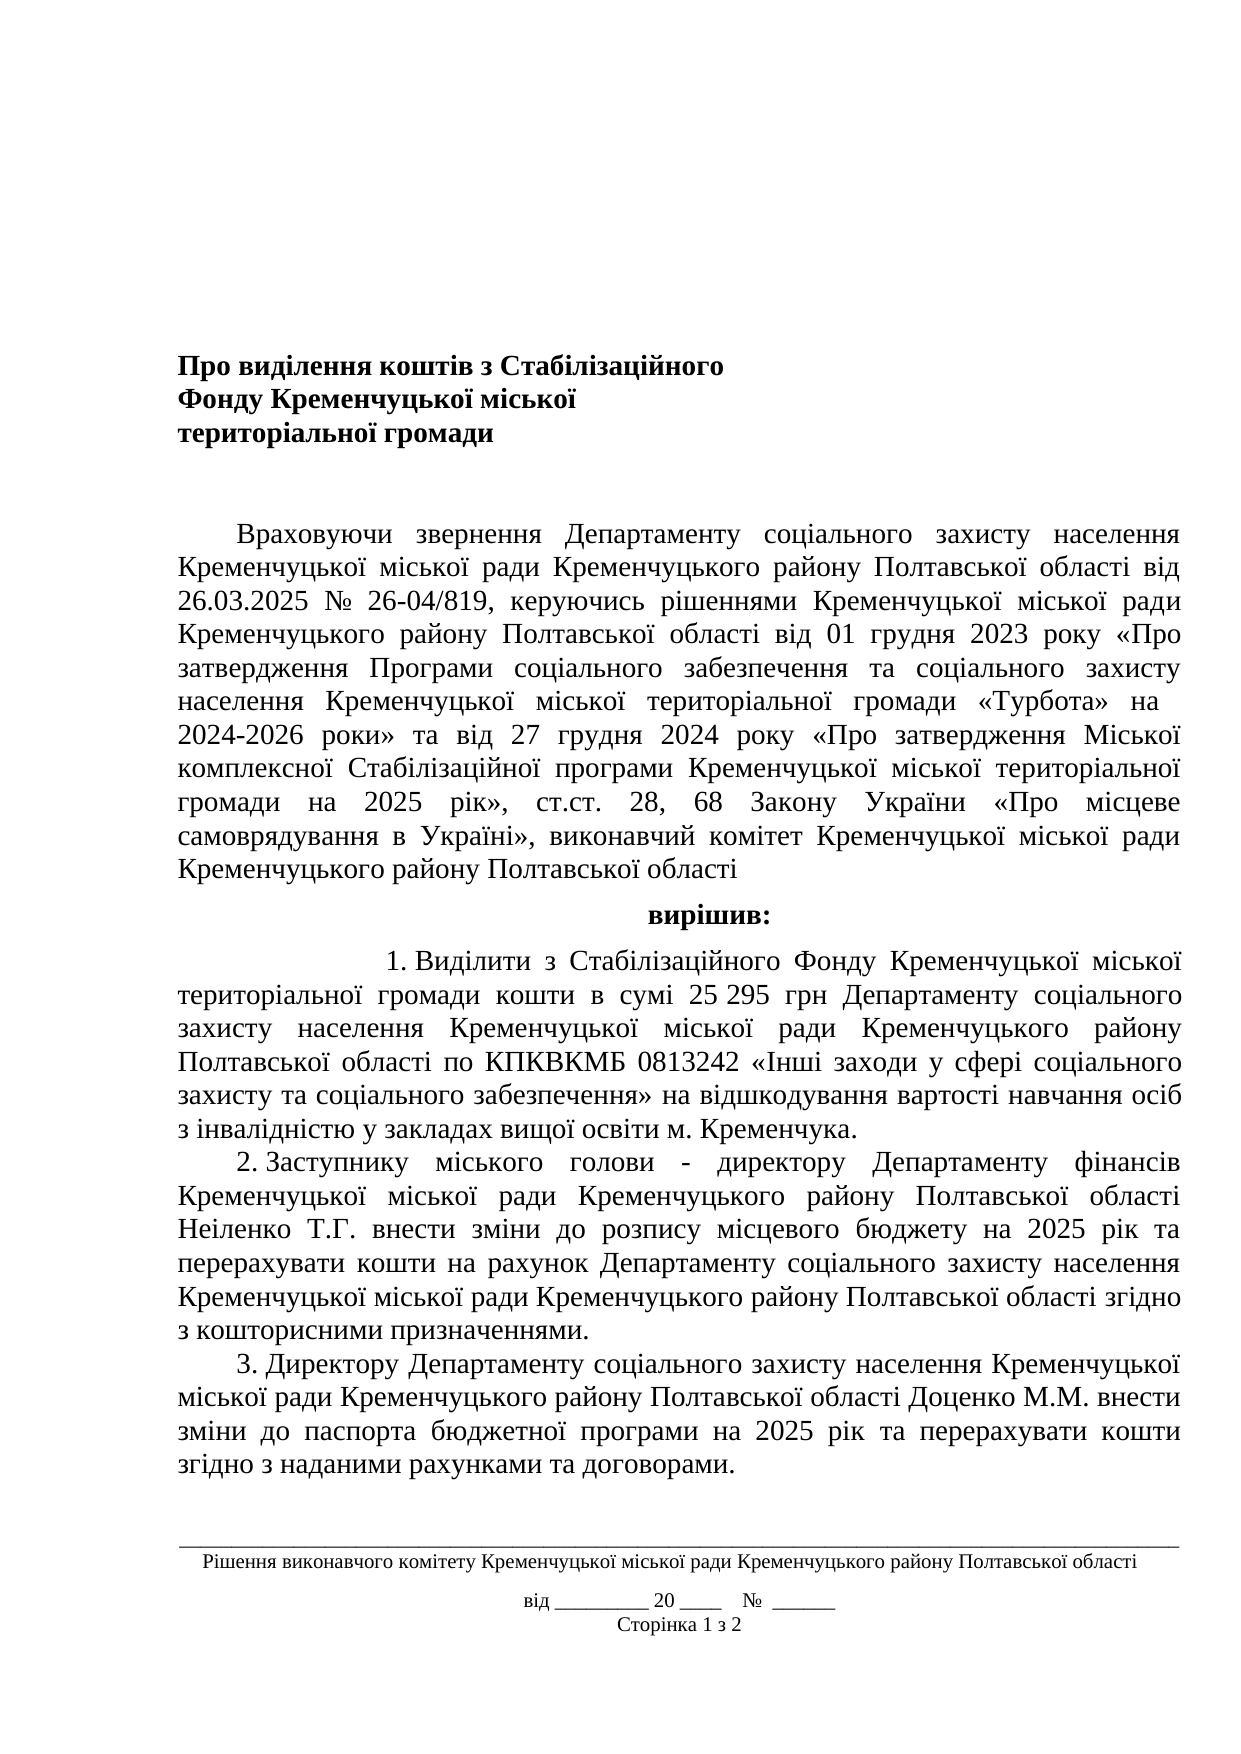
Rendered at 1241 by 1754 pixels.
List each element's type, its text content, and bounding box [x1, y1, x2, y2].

text 3. Директору Департаменту соціального захисту населення Кременчуцької міської ради Кременчуцького району Полтавської області Доценко М.М. внести зміни до паспорта бюджетної програми на 2025 рік та перерахувати кошти згідно з наданими рахунками та договорами. [177, 1346, 1181, 1480]
text територіальної громади [177, 415, 1183, 449]
text 1. Виділити з Стабілізаційного Фонду Кременчуцької міської територіальної громади кошти в сумі 25 295 грн Департаменту соціального захисту населення Кременчуцької міської ради Кременчуцького району Полтавської області по КПКВКМБ 0813242 «Інші заходи у сфері соціального захисту та соціального забезпечення» на відшкодування вартості навчання осіб з інвалідністю у закладах вищої освіти м. Кременчука. [177, 943, 1183, 1144]
text 2. Заступнику міського голови - директору Департаменту фінансів Кременчуцької міської ради Кременчуцького району Полтавської області Неіленко Т.Г. внести зміни до розпису місцевого бюджету на 2025 рік та перерахувати кошти на рахунок Департаменту соціального захисту населення Кременчуцької міської ради Кременчуцького району Полтавської області згідно з кошторисними призначеннями. [177, 1144, 1181, 1346]
text Враховуючи звернення Департаменту соціального захисту населення Кременчуцької міської ради Кременчуцького району Полтавської області від 26.03.2025 № 26-04/819, керуючись рішеннями Кременчуцької міської ради Кременчуцького району Полтавської області від 01 грудня 2023 року «Про затвердження Програми соціального забезпечення та соціального захисту населення Кременчуцької міської територіальної громади «Турбота» на 2024-2026 роки» та від 27 грудня 2024 року «Про затвердження Міської комплексної Стабілізаційної програми Кременчуцької міської територіальної громади на 2025 рік», ст.ст. 28, 68 Закону України «Про місцеве самоврядування в Україні», виконавчий комітет Кременчуцької міської ради Кременчуцького району Полтавської області [177, 516, 1181, 885]
text Про виділення коштів з Стабілізаційного [177, 348, 1183, 382]
text вирішив: [177, 897, 1183, 931]
text Фонду Кременчуцької міської [177, 382, 1183, 415]
